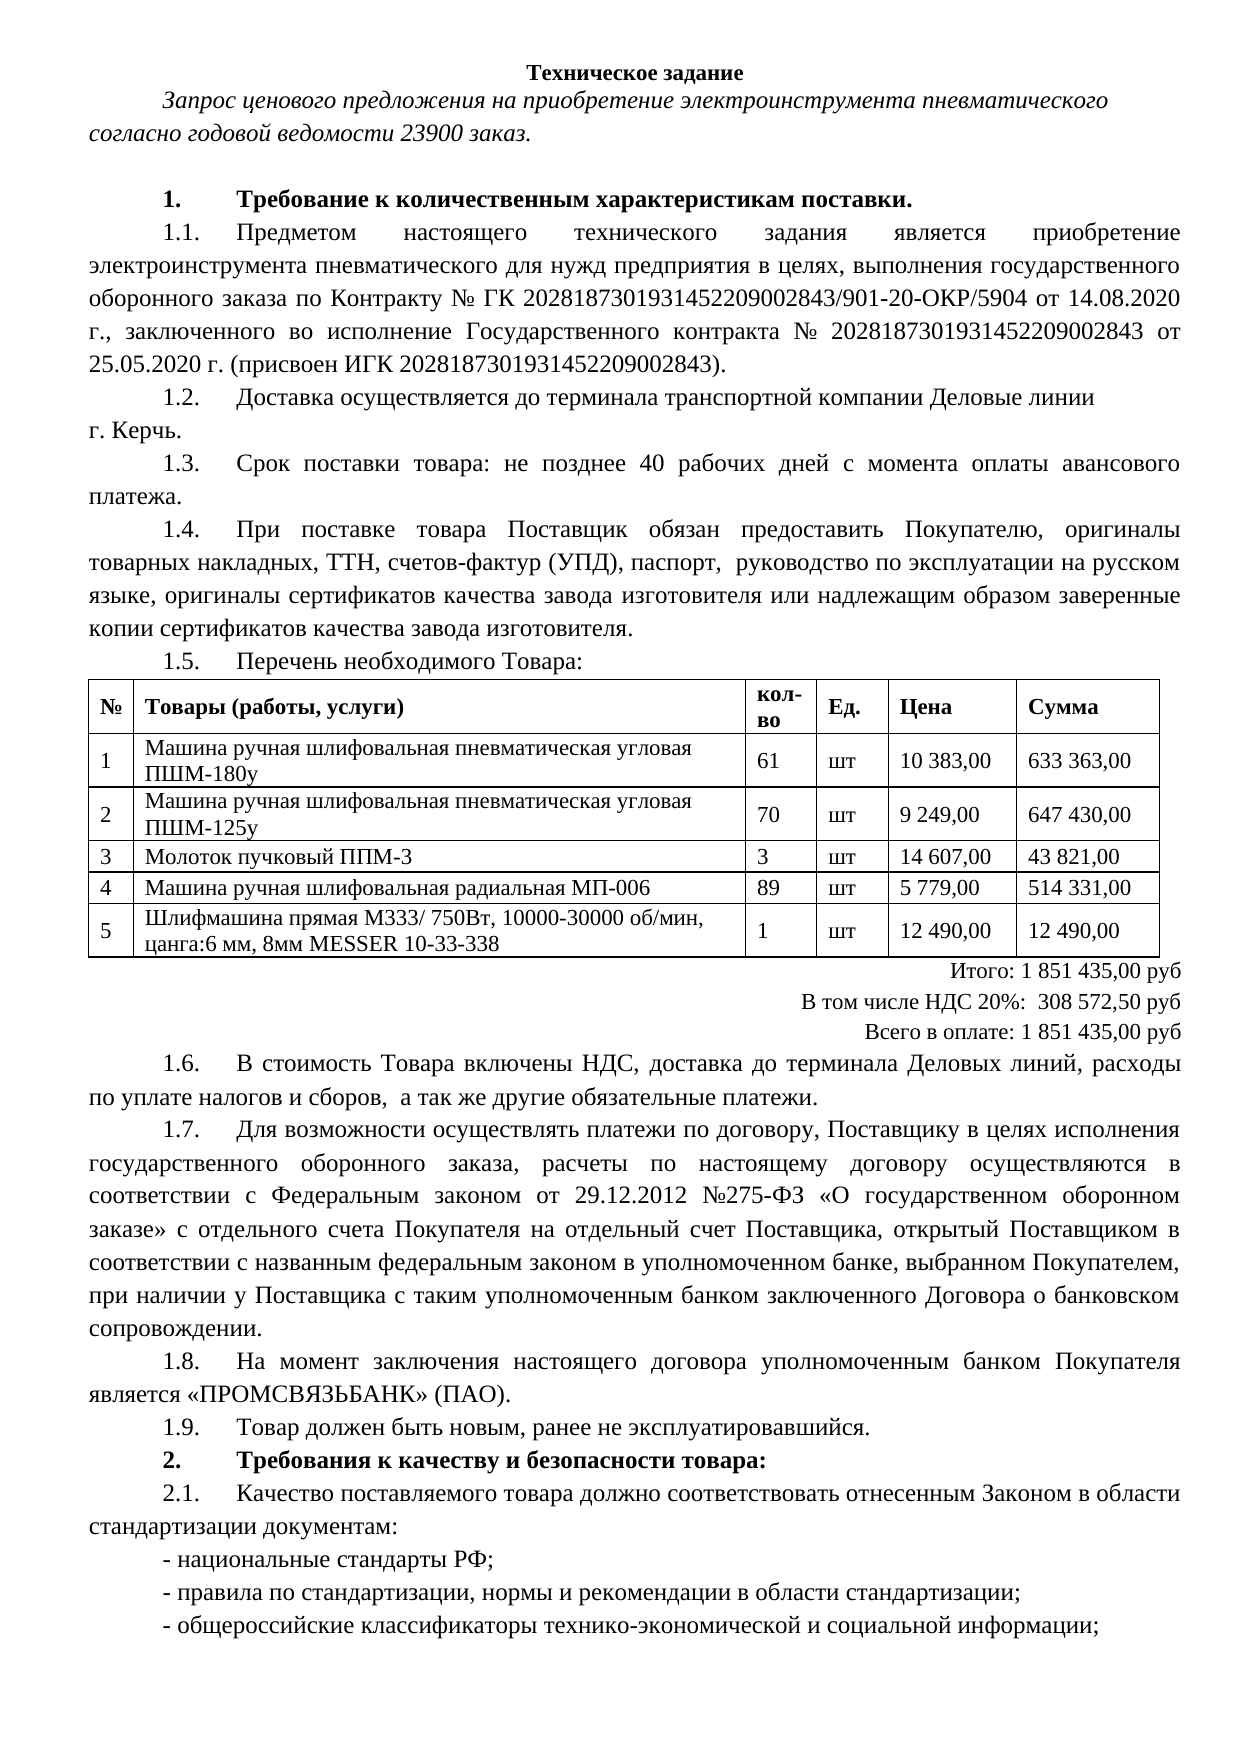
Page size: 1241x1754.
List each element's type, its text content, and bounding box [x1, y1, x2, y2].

list Перечень необходимого Товара: [89, 646, 1181, 675]
table_cell 1 [746, 904, 816, 956]
table_cell шт [817, 788, 888, 840]
table_cell 2 [89, 788, 133, 840]
table_cell Машина ручная шлифовальная пневматическая угловая ПШМ-125у [134, 788, 745, 840]
table_header кол-во [746, 680, 816, 733]
table_cell шт [817, 734, 888, 786]
table_cell шт [817, 904, 888, 956]
list В стоимость Товара включены НДС, доставка до терминала Деловых линий, расходы по уплате налогов и сборов, а так же другие обязательные платежи. [89, 1048, 1181, 1110]
list Требования к качеству и безопасности товара: [89, 1445, 1181, 1473]
list При поставке товара Поставщик обязан предоставить Покупателю, оригиналы товарных накладных, ТТН, счетов-фактур (УПД), паспорт, руководство по эксплуатации на русском языке, оригиналы сертификатов качества завода изготовителя или надлежащим образом заверенные копии сертификатов качества завода изготовителя. [89, 514, 1181, 642]
table_header № [89, 680, 133, 733]
table_cell 43 821,00 [1017, 841, 1159, 871]
list Предметом настоящего технического задания является приобретение электроинструмента пневматического для нужд предприятия в целях, выполнения государственного оборонного заказа по Контракту № ГК 2028187301931452209002843/901-20-ОКР/5904 от 14.08.2020 г., заключенного во исполнение Государственного контракта № 2028187301931452209002843 от 25.05.2020 г. (присвоен ИГК 2028187301931452209002843). [89, 217, 1181, 377]
text г. Керчь. [89, 415, 1181, 443]
table_cell 514 331,00 [1017, 873, 1159, 903]
table_cell шт [817, 873, 888, 903]
table_cell 12 490,00 [1017, 904, 1159, 956]
table_cell 5 [89, 904, 133, 956]
table_cell 647 430,00 [1017, 788, 1159, 840]
table_cell Машина ручная шлифовальная пневматическая угловая ПШМ-180у [134, 734, 745, 786]
list Для возможности осуществлять платежи по договору, Поставщику в целях исполнения государственного оборонного заказа, расчеты по настоящему договору осуществляются в соответствии с Федеральным законом от 29.12.2012 №275-ФЗ «О государственном оборонном заказе» с отдельного счета Покупателя на отдельный счет Поставщика, открытый Поставщиком в соответствии с названным федеральным законом в уполномоченном банке, выбранном Покупателем, при наличии у Поставщика с таким уполномоченным банком заключенного Договора о банковском сопровождении. [89, 1114, 1181, 1341]
text Всего в оплате: 1 851 435,00 руб [89, 1018, 1181, 1045]
table_header Цена [889, 680, 1016, 733]
text - национальные стандарты РФ; [89, 1544, 1181, 1573]
table_cell 633 363,00 [1017, 734, 1159, 786]
list Качество поставляемого товара должно соответствовать отнесенным Законом в области стандартизации документам: [89, 1478, 1181, 1539]
text - общероссийские классификаторы технико-экономической и социальной информации; [89, 1610, 1181, 1639]
table_cell Шлифмашина прямая М333/ 750Вт, 10000-30000 об/мин, цанга:6 мм, 8мм MESSER 10-33-338 [134, 904, 745, 956]
table_cell шт [817, 841, 888, 871]
text - правила по стандартизации, нормы и рекомендации в области стандартизации; [89, 1577, 1181, 1606]
table_header Ед. [817, 680, 888, 733]
table_cell 1 [89, 734, 133, 786]
table_cell Молоток пучковый ППМ-3 [134, 841, 745, 871]
table_cell 9 249,00 [889, 788, 1016, 840]
table_cell 3 [89, 841, 133, 871]
list Доставка осуществляется до терминала транспортной компании Деловые линии [89, 382, 1181, 411]
table_header Сумма [1017, 680, 1159, 733]
table_header Товары (работы, услуги) [134, 680, 745, 733]
table_cell 10 383,00 [889, 734, 1016, 786]
list Требование к количественным характеристикам поставки. [89, 184, 1181, 212]
table_cell 5 779,00 [889, 873, 1016, 903]
table_cell 61 [746, 734, 816, 786]
list Срок поставки товара: не позднее 40 рабочих дней с момента оплаты авансового платежа. [89, 448, 1181, 509]
table_cell 70 [746, 788, 816, 840]
list На момент заключения настоящего договора уполномоченным банком Покупателя является «ПРОМСВЯЗЬБАНК» (ПАО). [89, 1346, 1181, 1407]
text В том числе НДС 20%: 308 572,50 руб [89, 988, 1181, 1014]
table_cell 89 [746, 873, 816, 903]
table_cell Машина ручная шлифовальная радиальная МП-006 [134, 873, 745, 903]
table_cell 4 [89, 873, 133, 903]
text Итого: 1 851 435,00 руб [89, 957, 1181, 984]
table_cell 3 [746, 841, 816, 871]
text Техническое задание [89, 59, 1181, 85]
table_cell 14 607,00 [889, 841, 1016, 871]
table_cell 12 490,00 [889, 904, 1016, 956]
list Товар должен быть новым, ранее не эксплуатировавшийся. [89, 1412, 1181, 1441]
text Запрос ценового предложения на приобретение электроинструмента пневматического согласно годовой ведомости 23900 заказ. [89, 85, 1181, 147]
